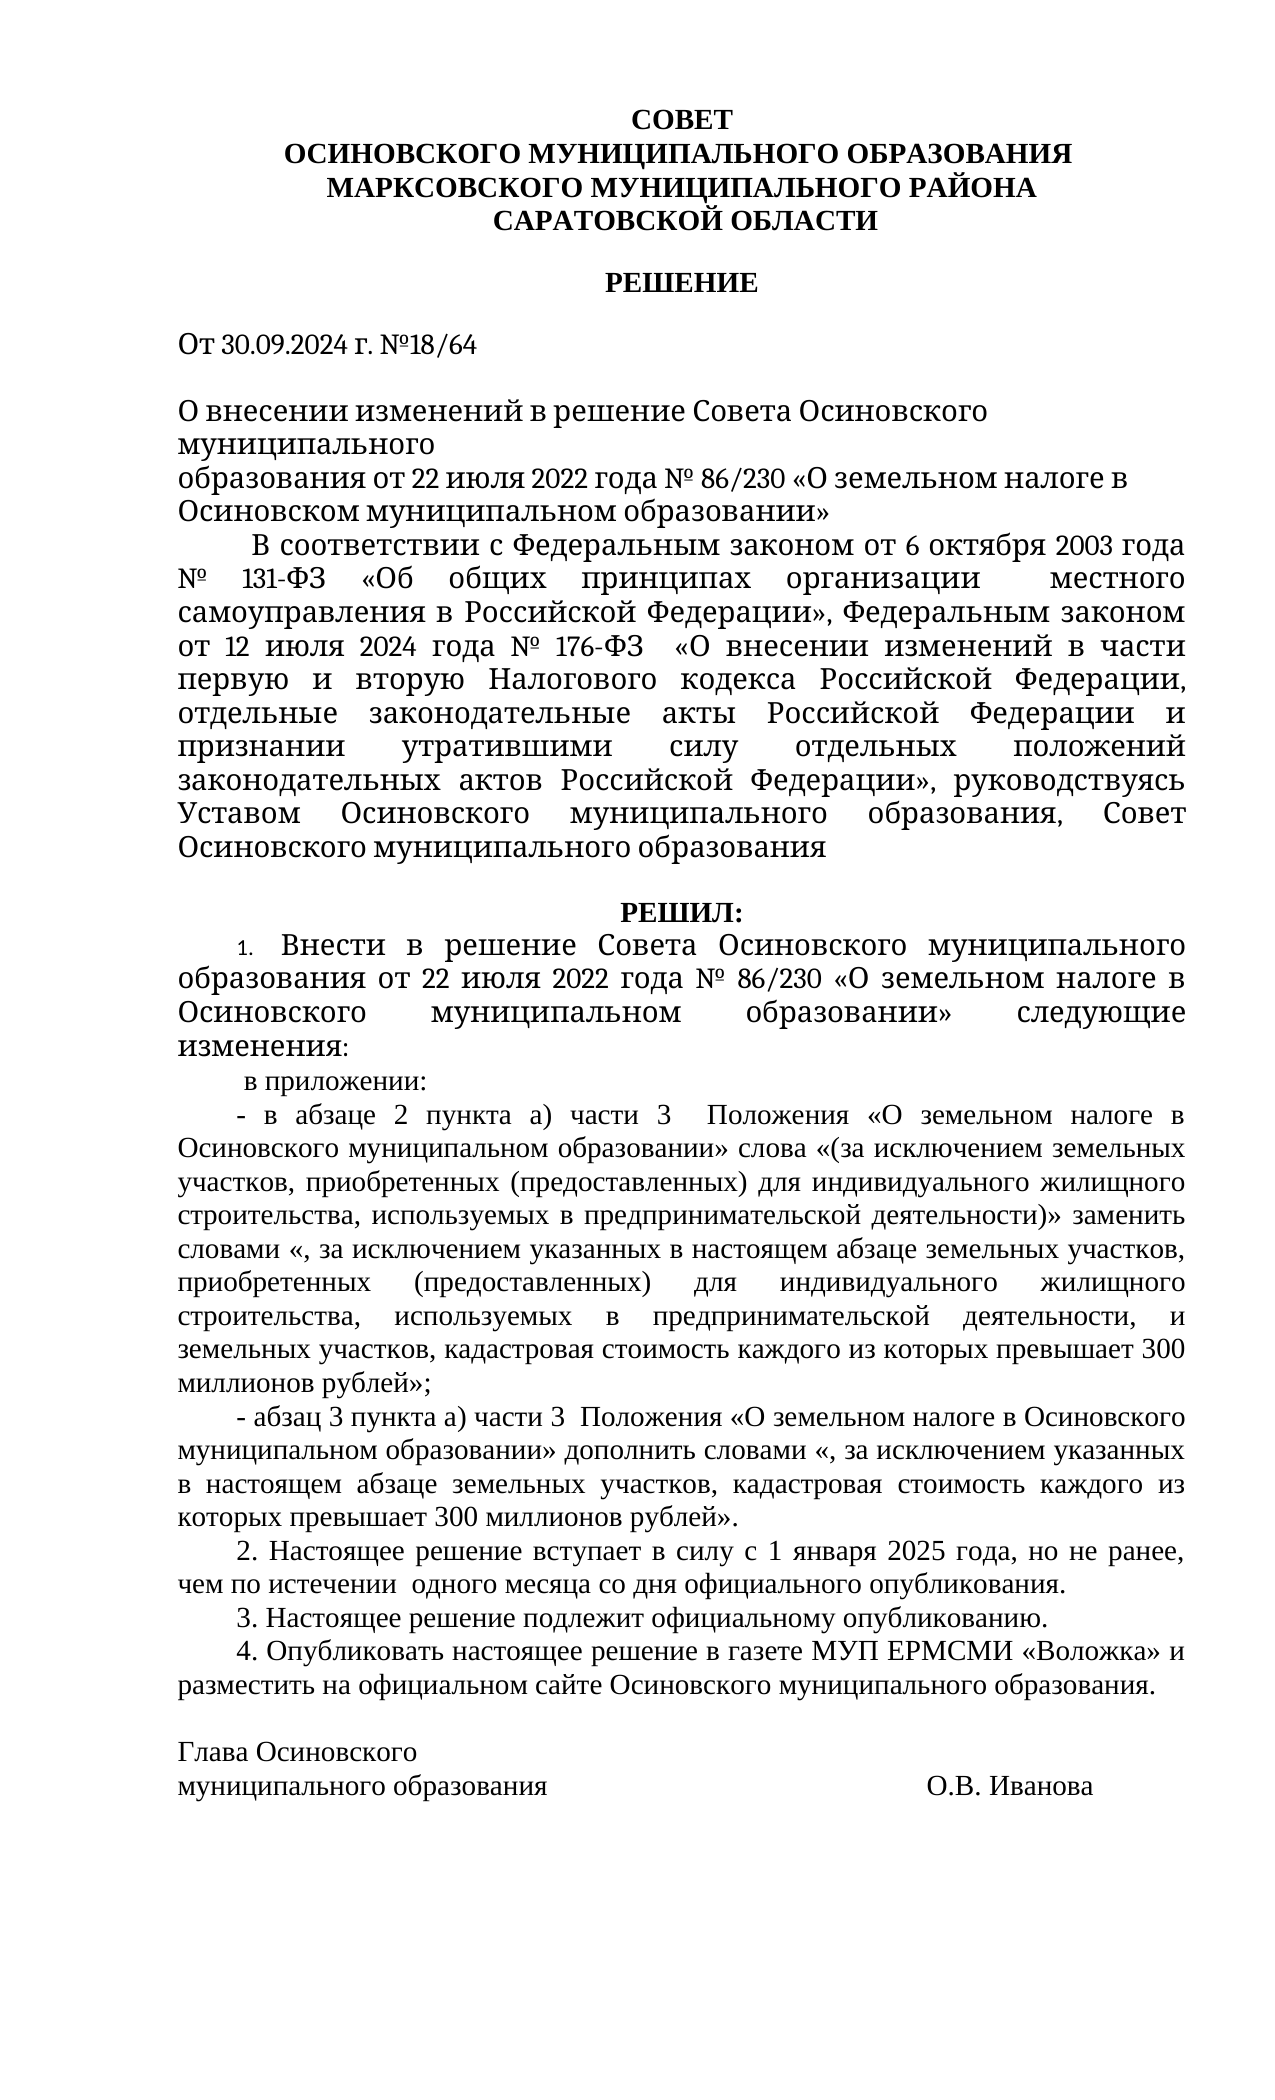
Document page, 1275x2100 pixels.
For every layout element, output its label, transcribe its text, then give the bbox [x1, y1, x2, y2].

subtitle Внести в решение Совета Осиновского муниципального образования от 22 июля 2022 года № 86/230 «О земельном налоге в Осиновского муниципальном образовании» следующие изменения: [177, 929, 1186, 1063]
text РЕШИЛ: [177, 896, 1186, 929]
subtitle От 30.09.2024 г. №18/64 [177, 328, 1186, 361]
subtitle В соответствии с Федеральным законом от 6 октября 2003 года № 131-ФЗ «Об общих принципах организации местного самоуправления в Российской Федерации», Федеральным законом от 12 июля 2024 года № 176-ФЗ «О внесении изменений в части первую и вторую Налогового кодекса Российской Федерации, отдельные законодательные акты Российской Федерации и признании утратившими силу отдельных положений законодательных актов Российской Федерации», руководствуясь Уставом Осиновского муниципального образования, Совет Осиновского муниципального образования [177, 529, 1186, 864]
subtitle образования от 22 июля 2022 года № 86/230 «О земельном налоге в Осиновском муниципальном образовании» [177, 462, 1186, 529]
subtitle СОВЕТ [177, 103, 1186, 136]
text Глава Осиновского муниципального образования О.В. Иванова [177, 1734, 1186, 1801]
text 4. Опубликовать настоящее решение в газете МУП ЕРМСМИ «Воложка» и разместить на официальном сайте Осиновского муниципального образования. [177, 1633, 1186, 1701]
text в приложении: [177, 1063, 1186, 1097]
text 2. Настоящее решение вступает в силу с 1 января 2025 года, но не ранее, чем по истечении одного месяца со дня официального опубликования. [177, 1533, 1186, 1600]
text - абзац 3 пункта а) части 3 Положения «О земельном налоге в Осиновского муниципальном образовании» дополнить словами «, за исключением указанных в настоящем абзаце земельных участков, кадастровая стоимость каждого из которых превышает 300 миллионов рублей». [177, 1399, 1186, 1533]
text - в абзаце 2 пункта а) части 3 Положения «О земельном налоге в Осиновского муниципальном образовании» слова «(за исключением земельных участков, приобретенных (предоставленных) для индивидуального жилищного строительства, используемых в предпринимательской деятельности)» заменить словами «, за исключением указанных в настоящем абзаце земельных участков, приобретенных (предоставленных) для индивидуального жилищного строительства, используемых в предпринимательской деятельности, и земельных участков, кадастровая стоимость каждого из которых превышает 300 миллионов рублей»; [177, 1097, 1186, 1399]
subtitle ОСИНОВСКОГО МУНИЦИПАЛЬНОГО ОБРАЗОВАНИЯ МАРКСОВСКОГО МУНИЦИПАЛЬНОГО РАЙОНА САРАТОВСКОЙ ОБЛАСТИ [177, 136, 1186, 237]
subtitle О внесении изменений в решение Совета Осиновского муниципального [177, 395, 1186, 462]
text 3. Настоящее решение подлежит официальному опубликованию. [177, 1600, 1186, 1633]
subtitle РЕШЕНИЕ [177, 266, 1186, 299]
